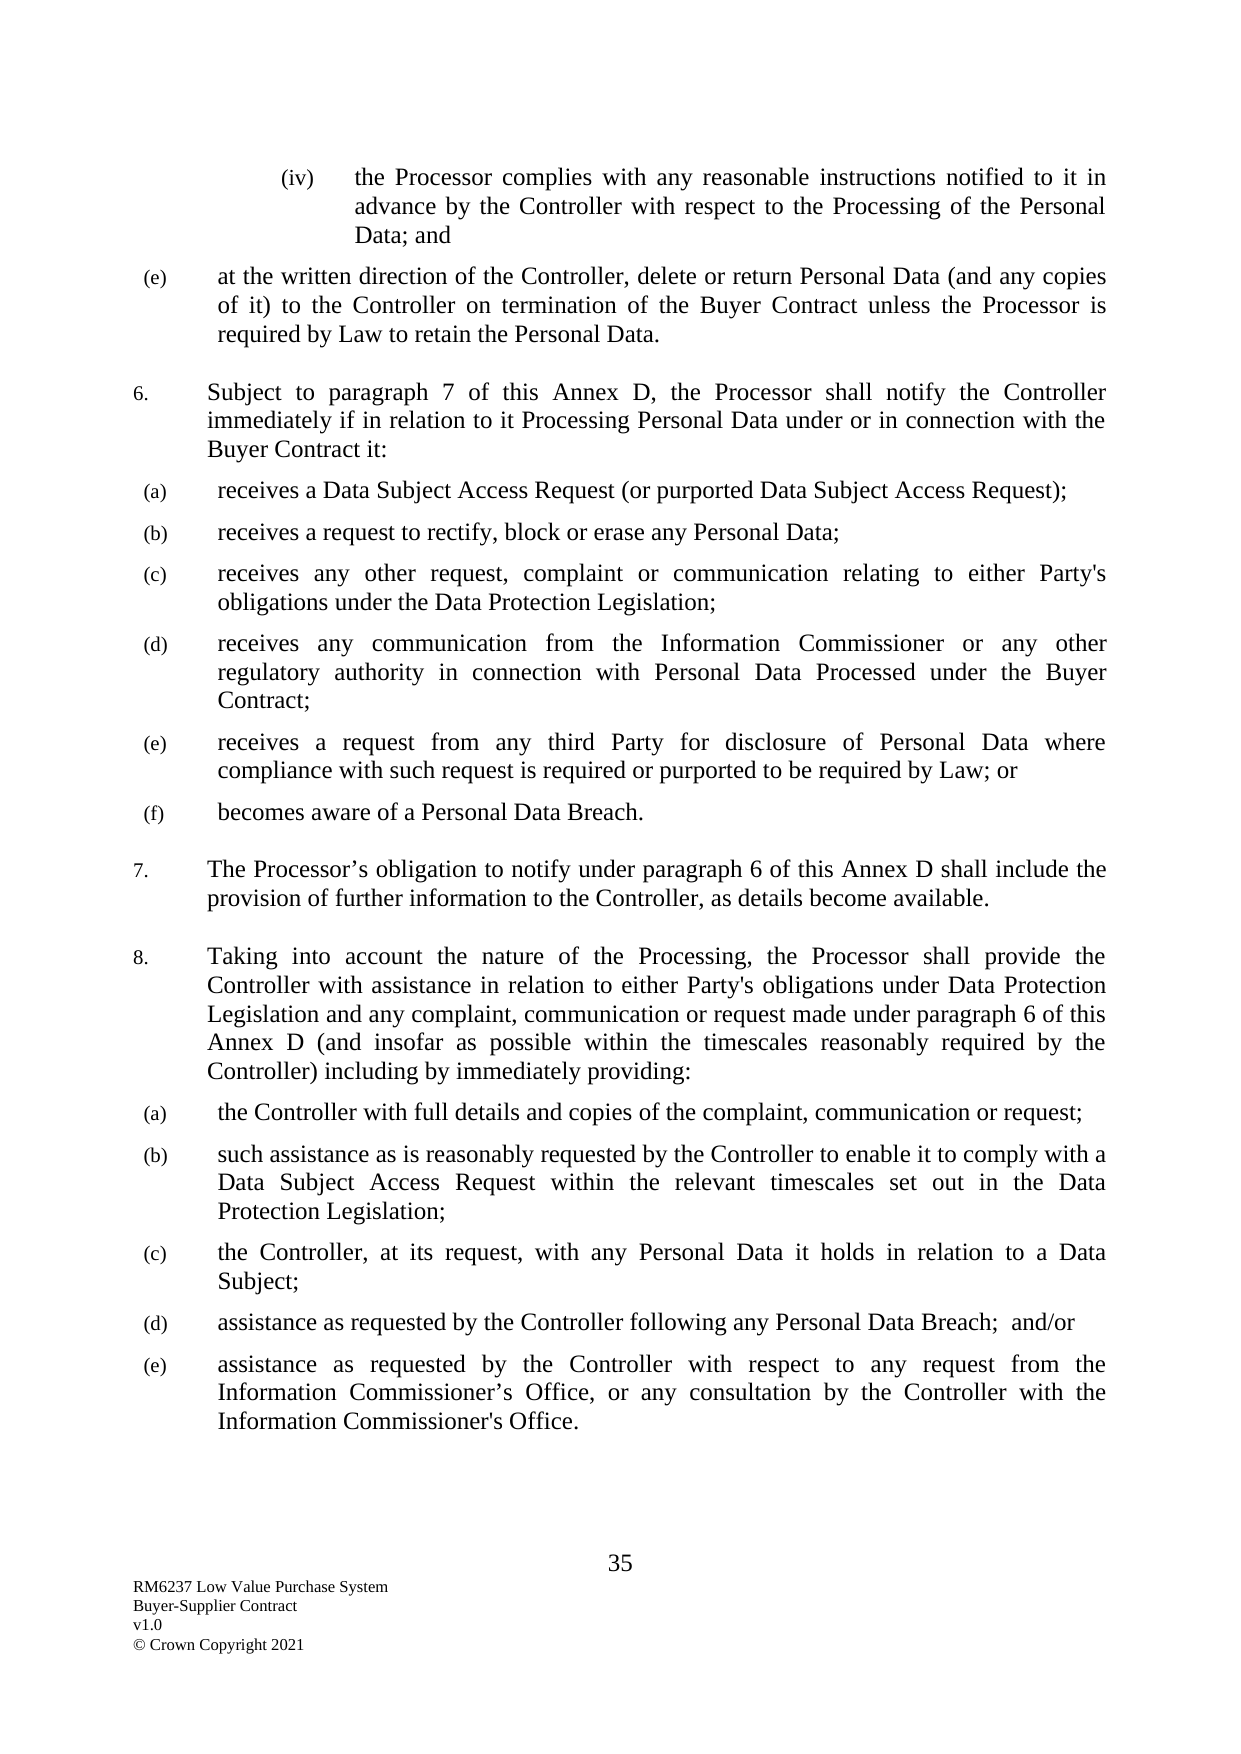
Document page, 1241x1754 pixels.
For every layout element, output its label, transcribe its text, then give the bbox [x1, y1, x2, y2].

list receives a request from any third Party for disclosure of Personal Data where compliance with such request is required or purported to be required by Law; or [143, 727, 1107, 784]
list receives any other request, complaint or communication relating to either Party's obligations under the Data Protection Legislation; [143, 558, 1107, 615]
list the Processor complies with any reasonable instructions notified to it in advance by the Controller with respect to the Processing of the Personal Data; and [281, 162, 1107, 249]
list Subject to paragraph 7 of this Annex D, the Processor shall notify the Controller immediately if in relation to it Processing Personal Data under or in connection with the Buyer Contract it: [133, 377, 1107, 463]
list at the written direction of the Controller, delete or return Personal Data (and any copies of it) to the Controller on termination of the Buyer Contract unless the Processor is required by Law to retain the Personal Data. [143, 261, 1107, 347]
list The Processor’s obligation to notify under paragraph 6 of this Annex D shall include the provision of further information to the Controller, as details become available. [133, 854, 1107, 912]
list the Controller with full details and copies of the complaint, communication or request; [143, 1097, 1107, 1126]
list receives a request to rectify, block or erase any Personal Data; [143, 517, 1107, 545]
list assistance as requested by the Controller following any Personal Data Breach; and/or [143, 1307, 1107, 1336]
list such assistance as is reasonably requested by the Controller to enable it to comply with a Data Subject Access Request within the relevant timescales set out in the Data Protection Legislation; [143, 1139, 1107, 1225]
list becomes aware of a Personal Data Breach. [143, 797, 1107, 825]
list receives any communication from the Information Commissioner or any other regulatory authority in connection with Personal Data Processed under the Buyer Contract; [143, 628, 1107, 714]
list receives a Data Subject Access Request (or purported Data Subject Access Request); [143, 475, 1107, 504]
list Taking into account the nature of the Processing, the Processor shall provide the Controller with assistance in relation to either Party's obligations under Data Protection Legislation and any complaint, communication or request made under paragraph 6 of this Annex D (and insofar as possible within the timescales reasonably required by the Controller) including by immediately providing: [133, 941, 1107, 1085]
list the Controller, at its request, with any Personal Data it holds in relation to a Data Subject; [143, 1237, 1107, 1295]
list assistance as requested by the Controller with respect to any request from the Information Commissioner’s Office, or any consultation by the Controller with the Information Commissioner's Office. [143, 1349, 1107, 1435]
